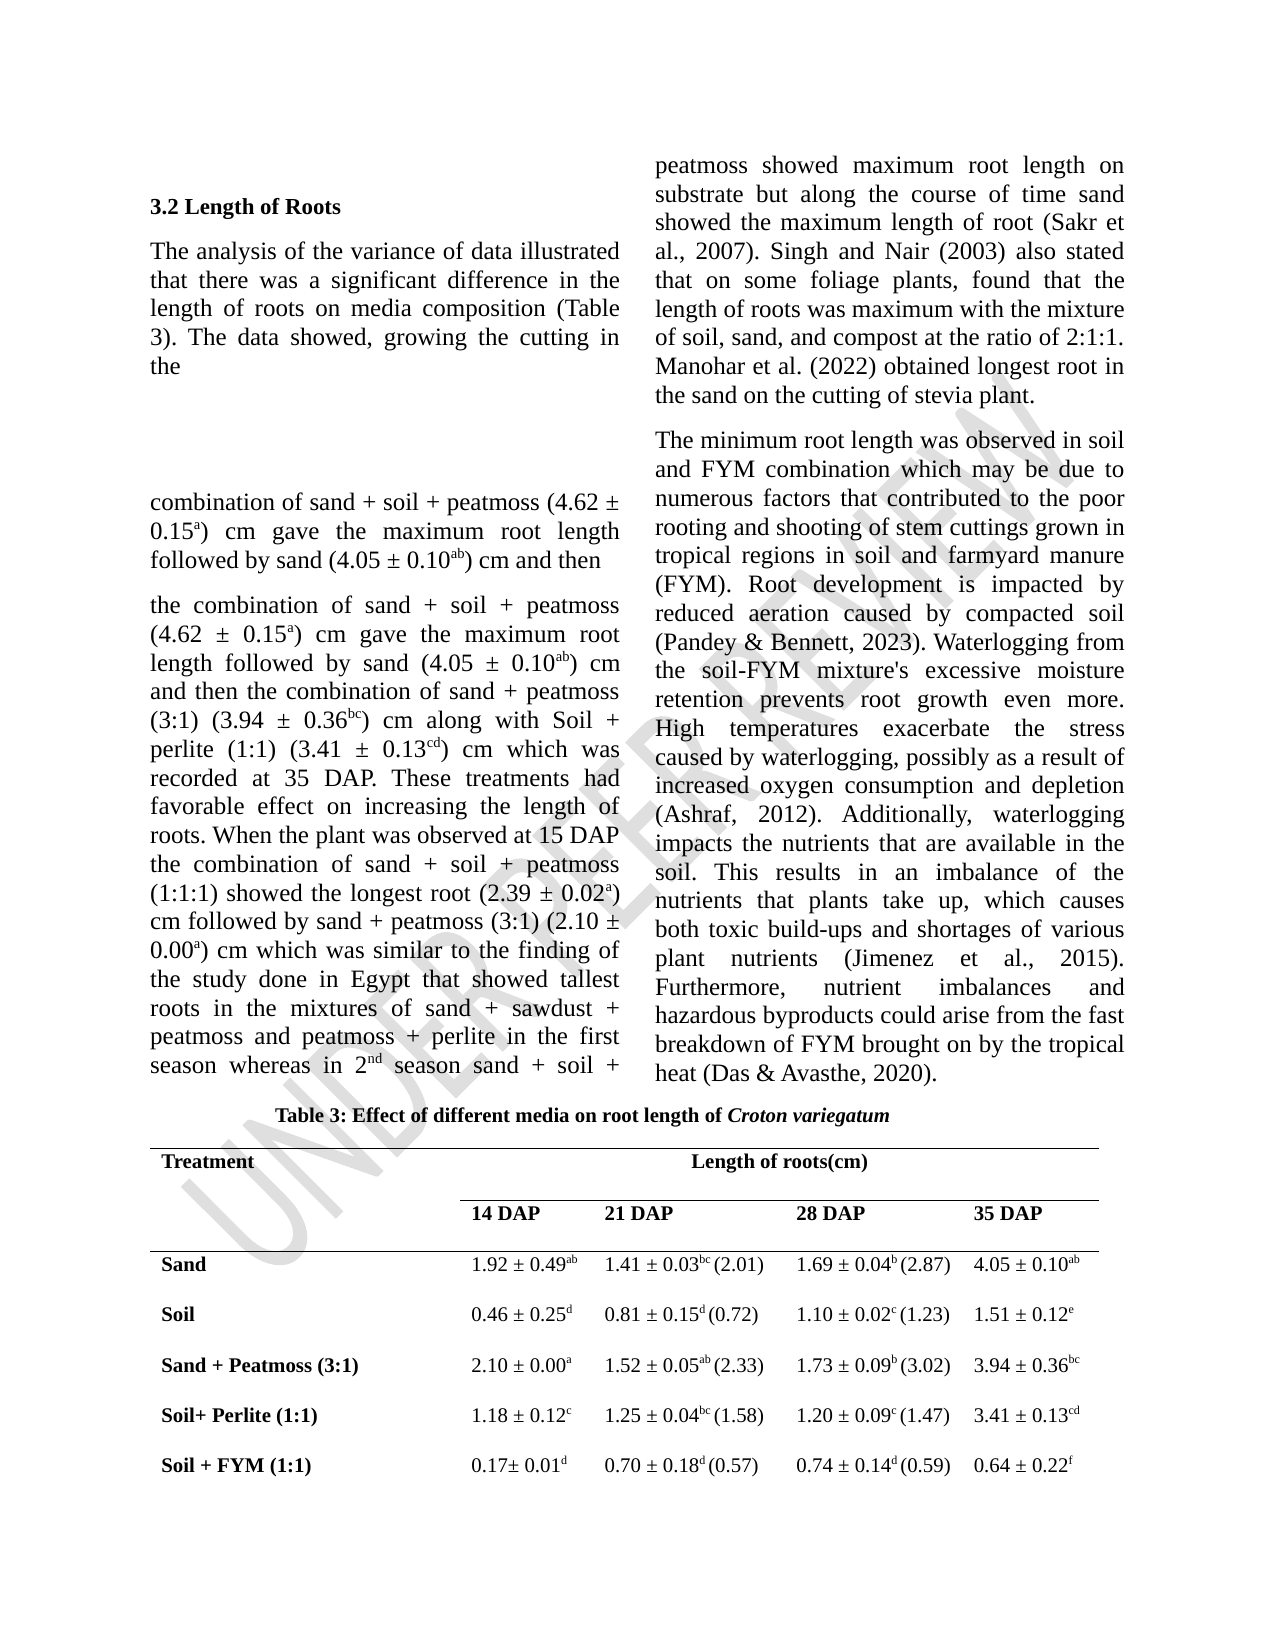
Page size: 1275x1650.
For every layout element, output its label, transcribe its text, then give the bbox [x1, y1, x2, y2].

table_cell 1.73 ± 0.09b (3.02) [785, 1353, 962, 1403]
table_cell Sand + Peatmoss (3:1) [150, 1353, 460, 1403]
table_cell 0.64 ± 0.22f [962, 1453, 1099, 1477]
text the combination of sand + soil + peatmoss (4.62 ± 0.15a) cm gave the maximum root length followed by sand (4.05 ± 0.10ab) cm and then the combination of sand + peatmoss (3:1) (3.94 ± 0.36bc) cm along with Soil + perlite (1:1) (3.41 ± 0.13cd) cm which was recorded at 35 DAP. These treatments had favorable effect on increasing the length of roots. When the plant was observed at 15 DAP the combination of sand + soil + peatmoss (1:1:1) showed the longest root (2.39 ± 0.02a) cm followed by sand + peatmoss (3:1) (2.10 ± 0.00a) cm which was similar to the finding of the study done in Egypt that showed tallest roots in the mixtures of sand + sawdust + peatmoss and peatmoss + perlite in the first season whereas in 2nd season sand + soil + peatmoss showed maximum root length on substrate but along the course of time sand showed the maximum length of root (Sakr et al., 2007). Singh and Nair (2003) also stated that on some foliage plants, found that the length of roots was maximum with the mixture of soil, sand, and compost at the ratio of 2:1:1. Manohar et al. (2022) obtained longest root in the sand on the cutting of stevia plant. [150, 590, 620, 1079]
table_cell Soil + FYM (1:1) [150, 1453, 460, 1477]
table_header Treatment [150, 1149, 460, 1251]
table_cell 1.41 ± 0.03bc (2.01) [593, 1252, 785, 1302]
table_cell Soil [150, 1302, 460, 1353]
text combination of sand + soil + peatmoss (4.62 ± 0.15a) cm gave the maximum root length followed by sand (4.05 ± 0.10ab) cm and then [150, 487, 620, 573]
table_cell 1.69 ± 0.04b (2.87) [785, 1252, 962, 1302]
table_cell 0.46 ± 0.25d [460, 1302, 593, 1353]
table_cell 35 DAP [962, 1201, 1099, 1251]
table_cell 0.81 ± 0.15d (0.72) [593, 1302, 785, 1353]
table_cell 3.41 ± 0.13cd [962, 1403, 1099, 1453]
table_cell 14 DAP [460, 1201, 593, 1251]
table_cell 0.17± 0.01d [460, 1453, 593, 1477]
table_cell 1.52 ± 0.05ab (2.33) [593, 1353, 785, 1403]
text The analysis of the variance of data illustrated that there was a significant difference in the length of roots on media composition (Table 3). The data showed, growing the cutting in the [150, 236, 620, 380]
table_cell 1.25 ± 0.04bc (1.58) [593, 1403, 785, 1453]
table_cell 1.92 ± 0.49ab [460, 1252, 593, 1302]
table_cell 3.94 ± 0.36bc [962, 1353, 1099, 1403]
table_cell 1.10 ± 0.02c (1.23) [785, 1302, 962, 1353]
table_cell 21 DAP [593, 1201, 785, 1251]
table_cell 1.51 ± 0.12e [962, 1302, 1099, 1353]
table_cell Soil+ Perlite (1:1) [150, 1403, 460, 1453]
table_cell 0.70 ± 0.18d (0.57) [593, 1453, 785, 1477]
text The minimum root length was observed in soil and FYM combination which may be due to numerous factors that contributed to the poor rooting and shooting of stem cuttings grown in tropical regions in soil and farmyard manure (FYM). Root development is impacted by reduced aeration caused by compacted soil (Pandey & Bennett, 2023). Waterlogging from the soil-FYM mixture's excessive moisture retention prevents root growth even more. High temperatures exacerbate the stress caused by waterlogging, possibly as a result of increased oxygen consumption and depletion (Ashraf, 2012). Additionally, waterlogging impacts the nutrients that are available in the soil. This results in an imbalance of the nutrients that plants take up, which causes both toxic build-ups and shortages of various plant nutrients (Jimenez et al., 2015). Furthermore, nutrient imbalances and hazardous byproducts could arise from the fast breakdown of FYM brought on by the tropical heat (Das & Avasthe, 2020). [655, 425, 1125, 1087]
text Table 3: Effect of different media on root length of Croton variegatum [150, 1103, 1125, 1127]
table_cell 28 DAP [785, 1201, 962, 1251]
table_header Length of roots(cm) [460, 1149, 1099, 1199]
table_cell Sand [150, 1252, 460, 1302]
table_cell 1.20 ± 0.09c (1.47) [785, 1403, 962, 1453]
table_cell 4.05 ± 0.10ab [962, 1252, 1099, 1302]
text 3.2 Length of Roots [150, 193, 620, 219]
table_cell 1.18 ± 0.12c [460, 1403, 593, 1453]
text the combination of sand + soil + peatmoss (4.62 ± 0.15a) cm gave the maximum root length followed by sand (4.05 ± 0.10ab) cm and then the combination of sand + peatmoss (3:1) (3.94 ± 0.36bc) cm along with Soil + perlite (1:1) (3.41 ± 0.13cd) cm which was recorded at 35 DAP. These treatments had favorable effect on increasing the length of roots. When the plant was observed at 15 DAP the combination of sand + soil + peatmoss (1:1:1) showed the longest root (2.39 ± 0.02a) cm followed by sand + peatmoss (3:1) (2.10 ± 0.00a) cm which was similar to the finding of the study done in Egypt that showed tallest roots in the mixtures of sand + sawdust + peatmoss and peatmoss + perlite in the first season whereas in 2nd season sand + soil + peatmoss showed maximum root length on substrate but along the course of time sand showed the maximum length of root (Sakr et al., 2007). Singh and Nair (2003) also stated that on some foliage plants, found that the length of roots was maximum with the mixture of soil, sand, and compost at the ratio of 2:1:1. Manohar et al. (2022) obtained longest root in the sand on the cutting of stevia plant. [655, 150, 1125, 409]
table_cell 2.10 ± 0.00a [460, 1353, 593, 1403]
table_cell 0.74 ± 0.14d (0.59) [785, 1453, 962, 1477]
